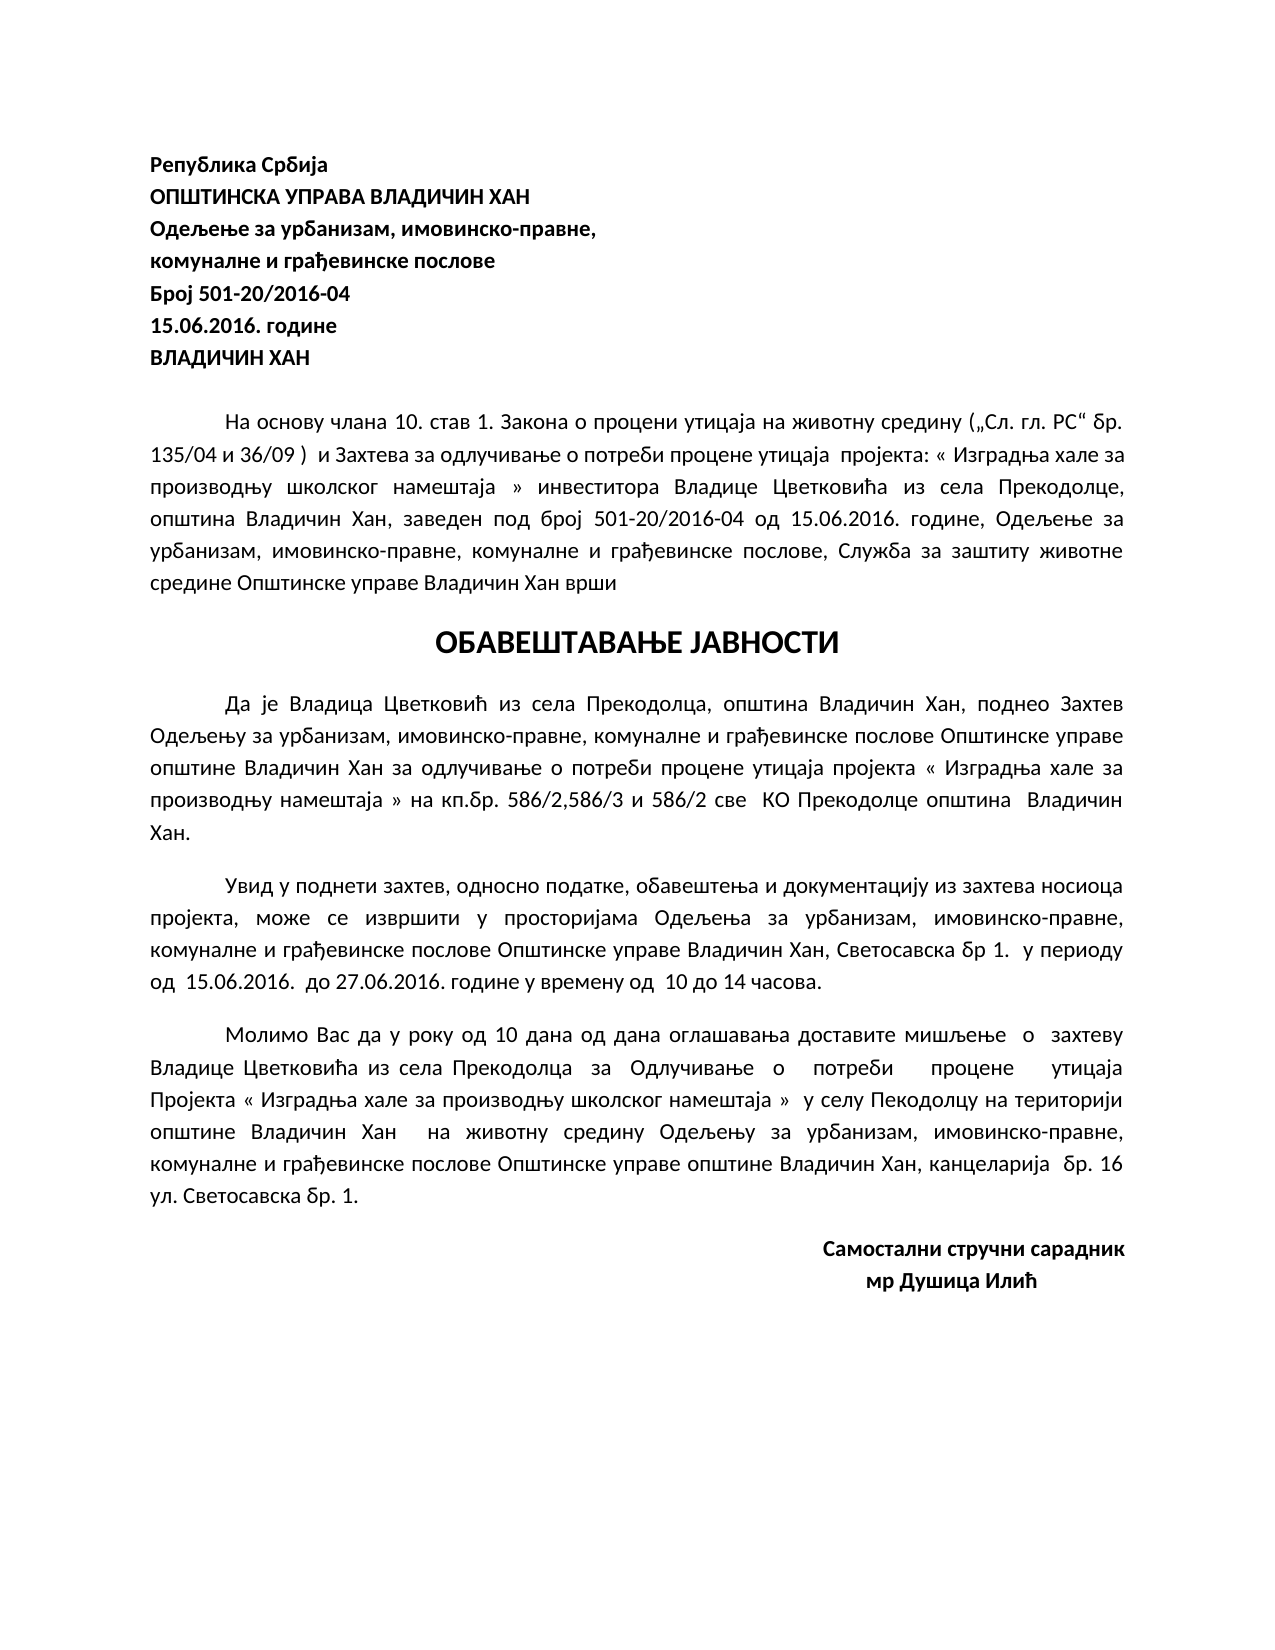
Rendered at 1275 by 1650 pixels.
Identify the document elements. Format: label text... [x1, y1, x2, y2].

text Република Србија [150, 150, 1125, 178]
text 15.06.2016. године [150, 311, 1125, 339]
text На основу члана 10. став 1. Закона о процени утицаја на животну средину („Сл. гл. РС“ бр. 135/04 и 36/09 ) и Захтева за одлучивање о потреби процене утицаја пројекта: « Изградња хале за производњу школског намештаја » инвеститора Владице Цветковића из села Прекодолце, општина Владичин Хан, заведен под број 501-20/2016-04 од 15.06.2016. године, Одељење за урбанизам, имовинско-правне, комуналне и грађевинске послове, Служба за заштиту животне средине Општинске управе Владичин Хан врши [150, 407, 1125, 596]
text Одељење за урбанизам, имовинско-правне, [150, 214, 1125, 242]
text Увид у поднети захтев, односно податке, обавештења и документацију из захтева носиоца пројекта, може се извршити у просторијама Одељења за урбанизам, имовинско-правне, комуналне и грађевинске послове Општинске управе Владичин Хан, Светосавска бр 1. у периоду од 15.06.2016. до 27.06.2016. године у времену од 10 до 14 часова. [150, 871, 1125, 995]
text ОПШТИНСКА УПРАВА ВЛАДИЧИН ХАН [150, 182, 1125, 210]
text Број 501-20/2016-04 [150, 279, 1125, 307]
text Да је Владица Цветковић из села Прекодолца, општина Владичин Хан, поднео Захтев Одељењу за урбанизам, имовинско-правне, комуналне и грађевинске послове Општинске управе општине Владичин Хан за одлучивање о потреби процене утицаја пројекта « Изградња хале за производњу намештаја » на кп.бр. 586/2,586/3 и 586/2 све КО Прекодолце општина Владичин Хан. [150, 689, 1125, 846]
text мр Душица Илић [150, 1267, 1125, 1294]
text Самостални стручни сарадник [150, 1234, 1125, 1262]
text ВЛАДИЧИН ХАН [150, 343, 1125, 371]
text Молимо Вас да у року од 10 дана од дана оглашавања доставите мишљење о захтеву Владице Цветковића из села Прекодолца за Одлучивање о потреби процене утицаја Пројекта « Изградња хале за производњу школског намештаја » у селу Пекодолцу на територији општине Владичин Хан на животну средину Одељењу за урбанизам, имовинско-правне, комуналне и грађевинске послове Општинске управе општине Владичин Хан, канцеларија бр. 16 ул. Светосавска бр. 1. [150, 1020, 1125, 1209]
text комуналне и грађевинске послове [150, 247, 1125, 274]
text ОБАВЕШТАВАЊЕ ЈАВНОСТИ [150, 621, 1125, 662]
